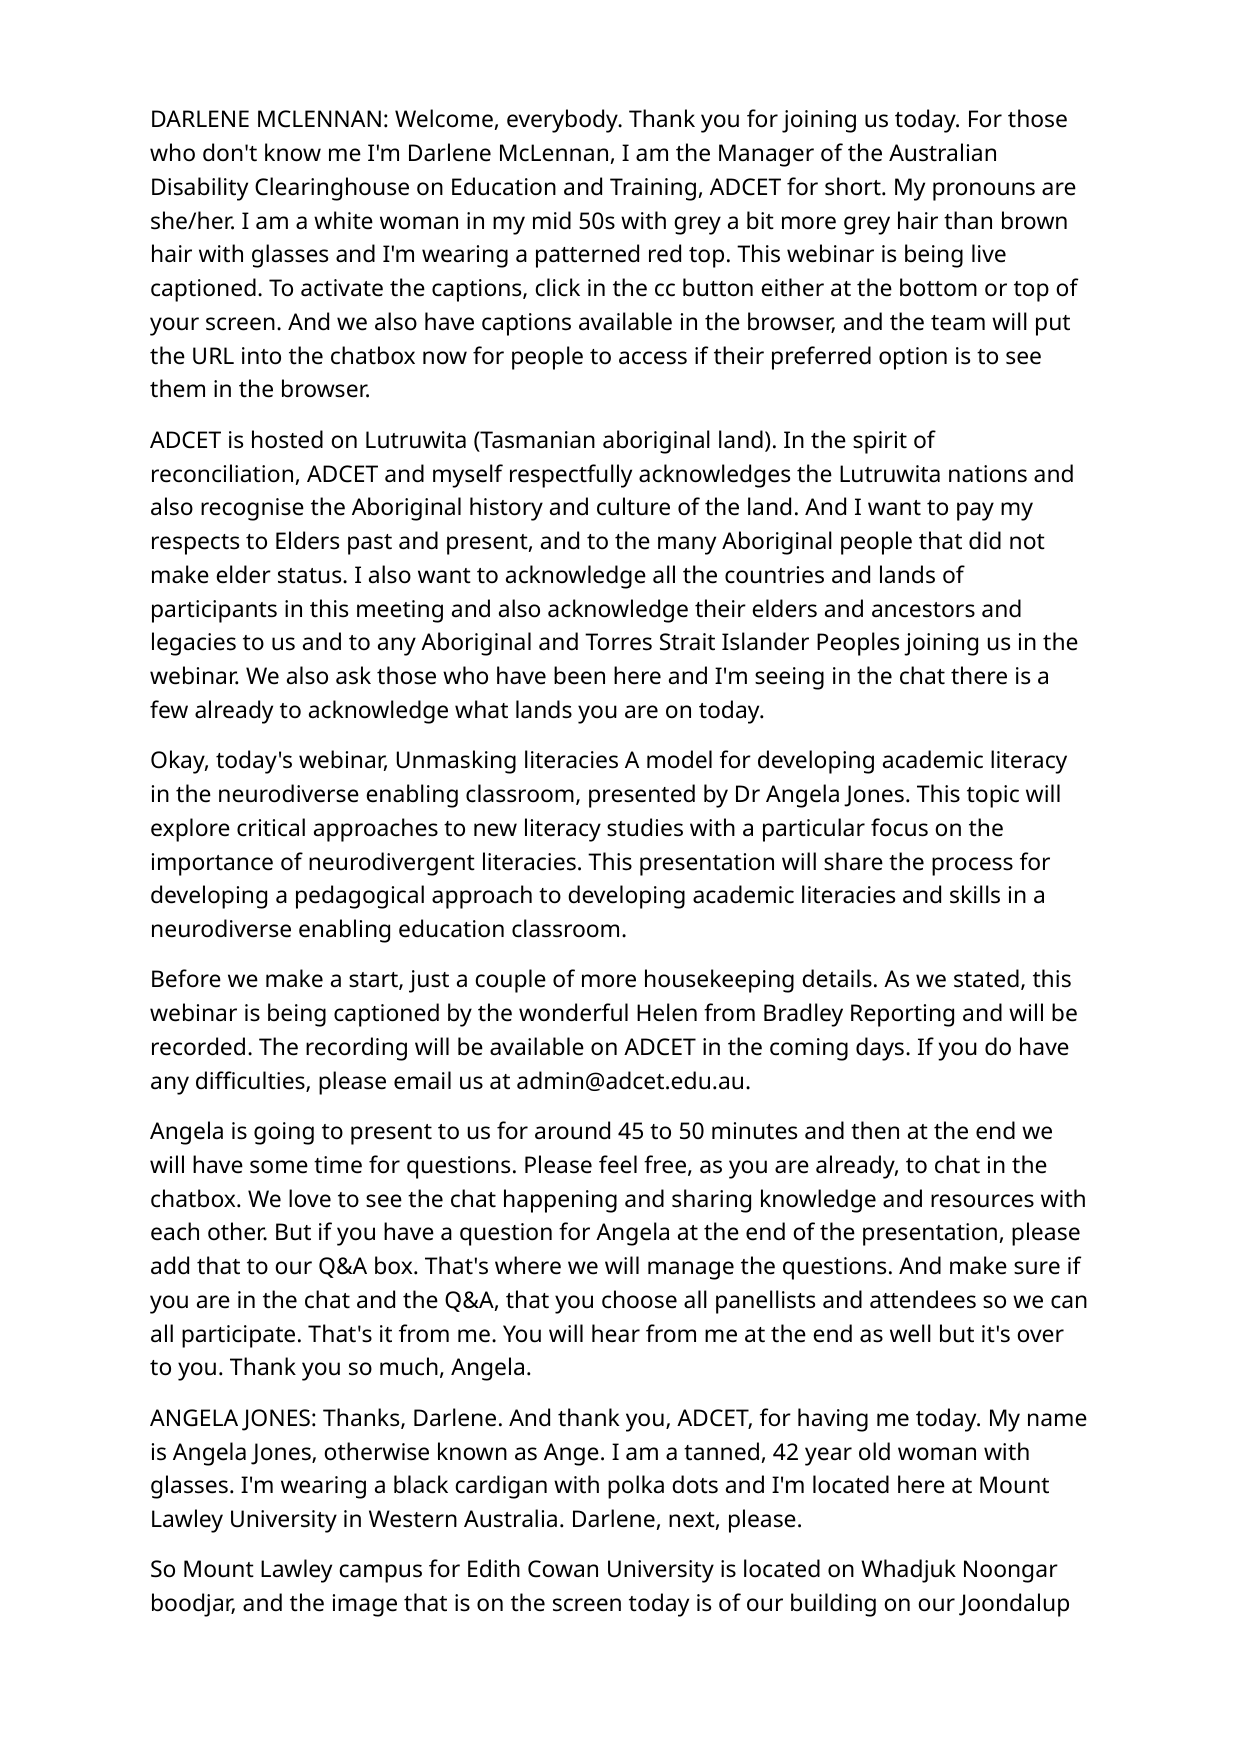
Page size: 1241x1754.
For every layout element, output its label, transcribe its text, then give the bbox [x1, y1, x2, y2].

text DARLENE MCLENNAN: Welcome, everybody. Thank you for joining us today. For those who don't know me I'm Darlene McLennan, I am the Manager of the Australian Disability Clearinghouse on Education and Training, ADCET for short. My pronouns are she/her. I am a white woman in my mid 50s with grey a bit more grey hair than brown hair with glasses and I'm wearing a patterned red top. This webinar is being live captioned. To activate the captions, click in the cc button either at the bottom or top of your screen. And we also have captions available in the browser, and the team will put the URL into the chatbox now for people to access if their preferred option is to see them in the browser. [150, 103, 1090, 405]
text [150, 1553, 1090, 1618]
text Before we make a start, just a couple of more housekeeping details. As we stated, this webinar is being captioned by the wonderful Helen from Bradley Reporting and will be recorded. The recording will be available on ADCET in the coming days. If you do have any difficulties, please email us at admin@adcet.edu.au. [150, 963, 1090, 1096]
text ANGELA JONES: Thanks, Darlene. And thank you, ADCET, for having me today. My name is Angela Jones, otherwise known as Ange. I am a tanned, 42 year old woman with glasses. I'm wearing a black cardigan with polka dots and I'm located here at Mount Lawley University in Western Australia. Darlene, next, please. [150, 1402, 1090, 1534]
text ADCET is hosted on Lutruwita (Tasmanian aboriginal land). In the spirit of reconciliation, ADCET and myself respectfully acknowledges the Lutruwita nations and also recognise the Aboriginal history and culture of the land. And I want to pay my respects to Elders past and present, and to the many Aboriginal people that did not make elder status. I also want to acknowledge all the countries and lands of participants in this meeting and also acknowledge their elders and ancestors and legacies to us and to any Aboriginal and Torres Strait Islander Peoples joining us in the webinar. We also ask those who have been here and I'm seeing in the chat there is a few already to acknowledge what lands you are on today. [150, 424, 1090, 725]
text Angela is going to present to us for around 45 to 50 minutes and then at the end we will have some time for questions. Please feel free, as you are already, to chat in the chatbox. We love to see the chat happening and sharing knowledge and resources with each other. But if you have a question for Angela at the end of the presentation, please add that to our Q&A box. That's where we will manage the questions. And make sure if you are in the chat and the Q&A, that you choose all panellists and attendees so we can all participate. That's it from me. You will hear from me at the end as well but it's over to you. Thank you so much, Angela. [150, 1115, 1090, 1383]
text Okay, today's webinar, Unmasking literacies A model for developing academic literacy in the neurodiverse enabling classroom, presented by Dr Angela Jones. This topic will explore critical approaches to new literacy studies with a particular focus on the importance of neurodivergent literacies. This presentation will share the process for developing a pedagogical approach to developing academic literacies and skills in a neurodiverse enabling education classroom. [150, 744, 1090, 944]
